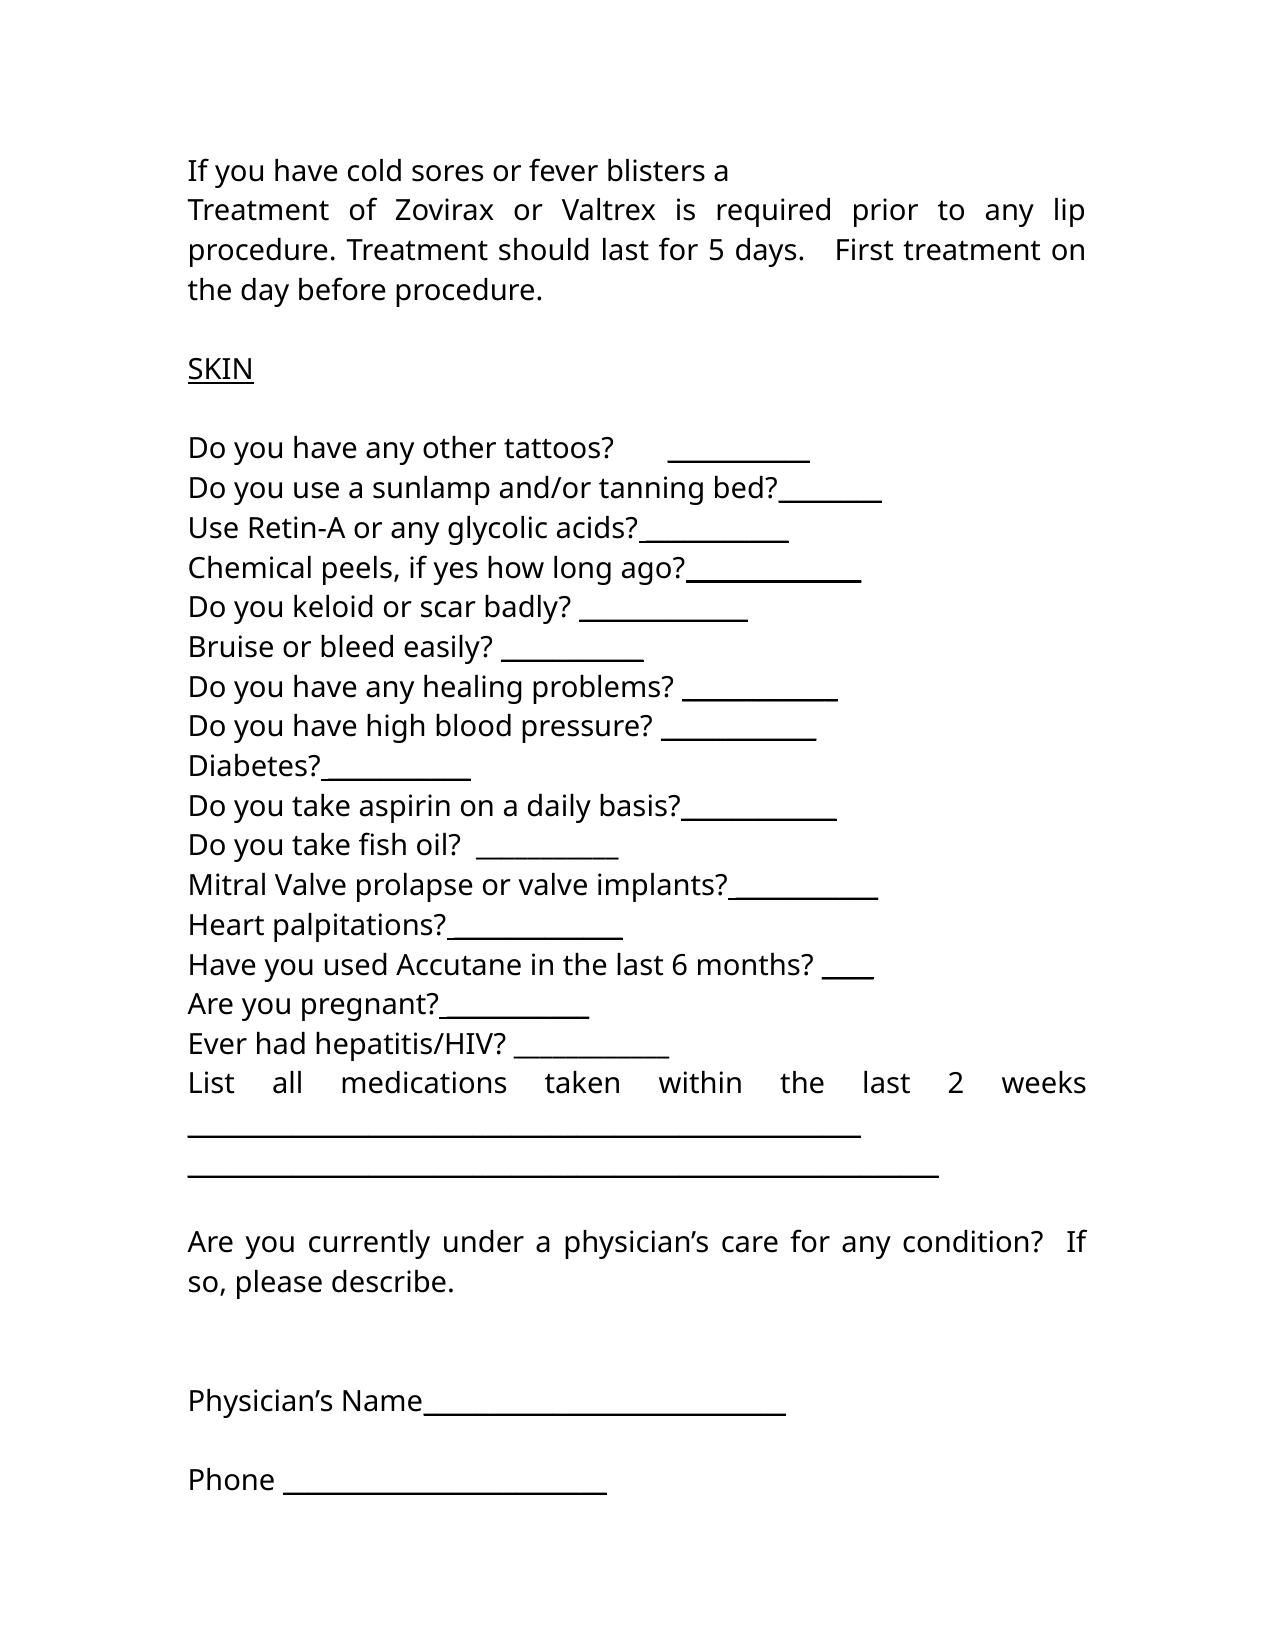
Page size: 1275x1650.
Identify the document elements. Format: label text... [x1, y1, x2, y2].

text Mitral Valve prolapse or valve implants? ___________ [187, 864, 1087, 904]
text Ever had hepatitis/HIV? ____________ [187, 1023, 1087, 1063]
text Have you used Accutane in the last 6 months? ____ [187, 944, 1087, 983]
text Chemical peels, if yes how long ago? _____________ [187, 547, 1087, 587]
text Physician’s Name____________________________ [187, 1380, 1087, 1420]
text Do you keloid or scar badly? _____________ [187, 587, 1087, 626]
text Phone _________________________ [187, 1460, 1087, 1499]
text Do you take aspirin on a daily basis?____________ [187, 785, 1087, 825]
text Bruise or bleed easily? ___________ [187, 626, 1087, 666]
text Use Retin-A or any glycolic acids? ___________ [187, 507, 1087, 547]
text Are you currently under a physician’s care for any condition? If so, please describe. [187, 1222, 1087, 1301]
text Are you pregnant? ___________ [187, 983, 1087, 1023]
text List all medications taken within the last 2 weeks ____________________________________________________ __________________________________________________________ [187, 1063, 1087, 1182]
text SKIN [187, 348, 1087, 388]
text Do you have high blood pressure? ____________ [187, 706, 1087, 745]
text Do you have any healing problems? ____________ [187, 666, 1087, 706]
text Treatment of Zovirax or Valtrex is required prior to any lip procedure. Treatment should last for 5 days. First treatment on the day before procedure. [187, 190, 1087, 309]
text If you have cold sores or fever blisters a [187, 150, 1087, 190]
text Diabetes? ___________ [187, 745, 1087, 785]
text Do you have any other tattoos? ___________ [187, 428, 1087, 467]
text Do you use a sunlamp and/or tanning bed?________ [187, 467, 1087, 507]
text Heart palpitations? _____________ [187, 904, 1087, 944]
text Do you take fish oil? ___________ [187, 825, 1087, 864]
